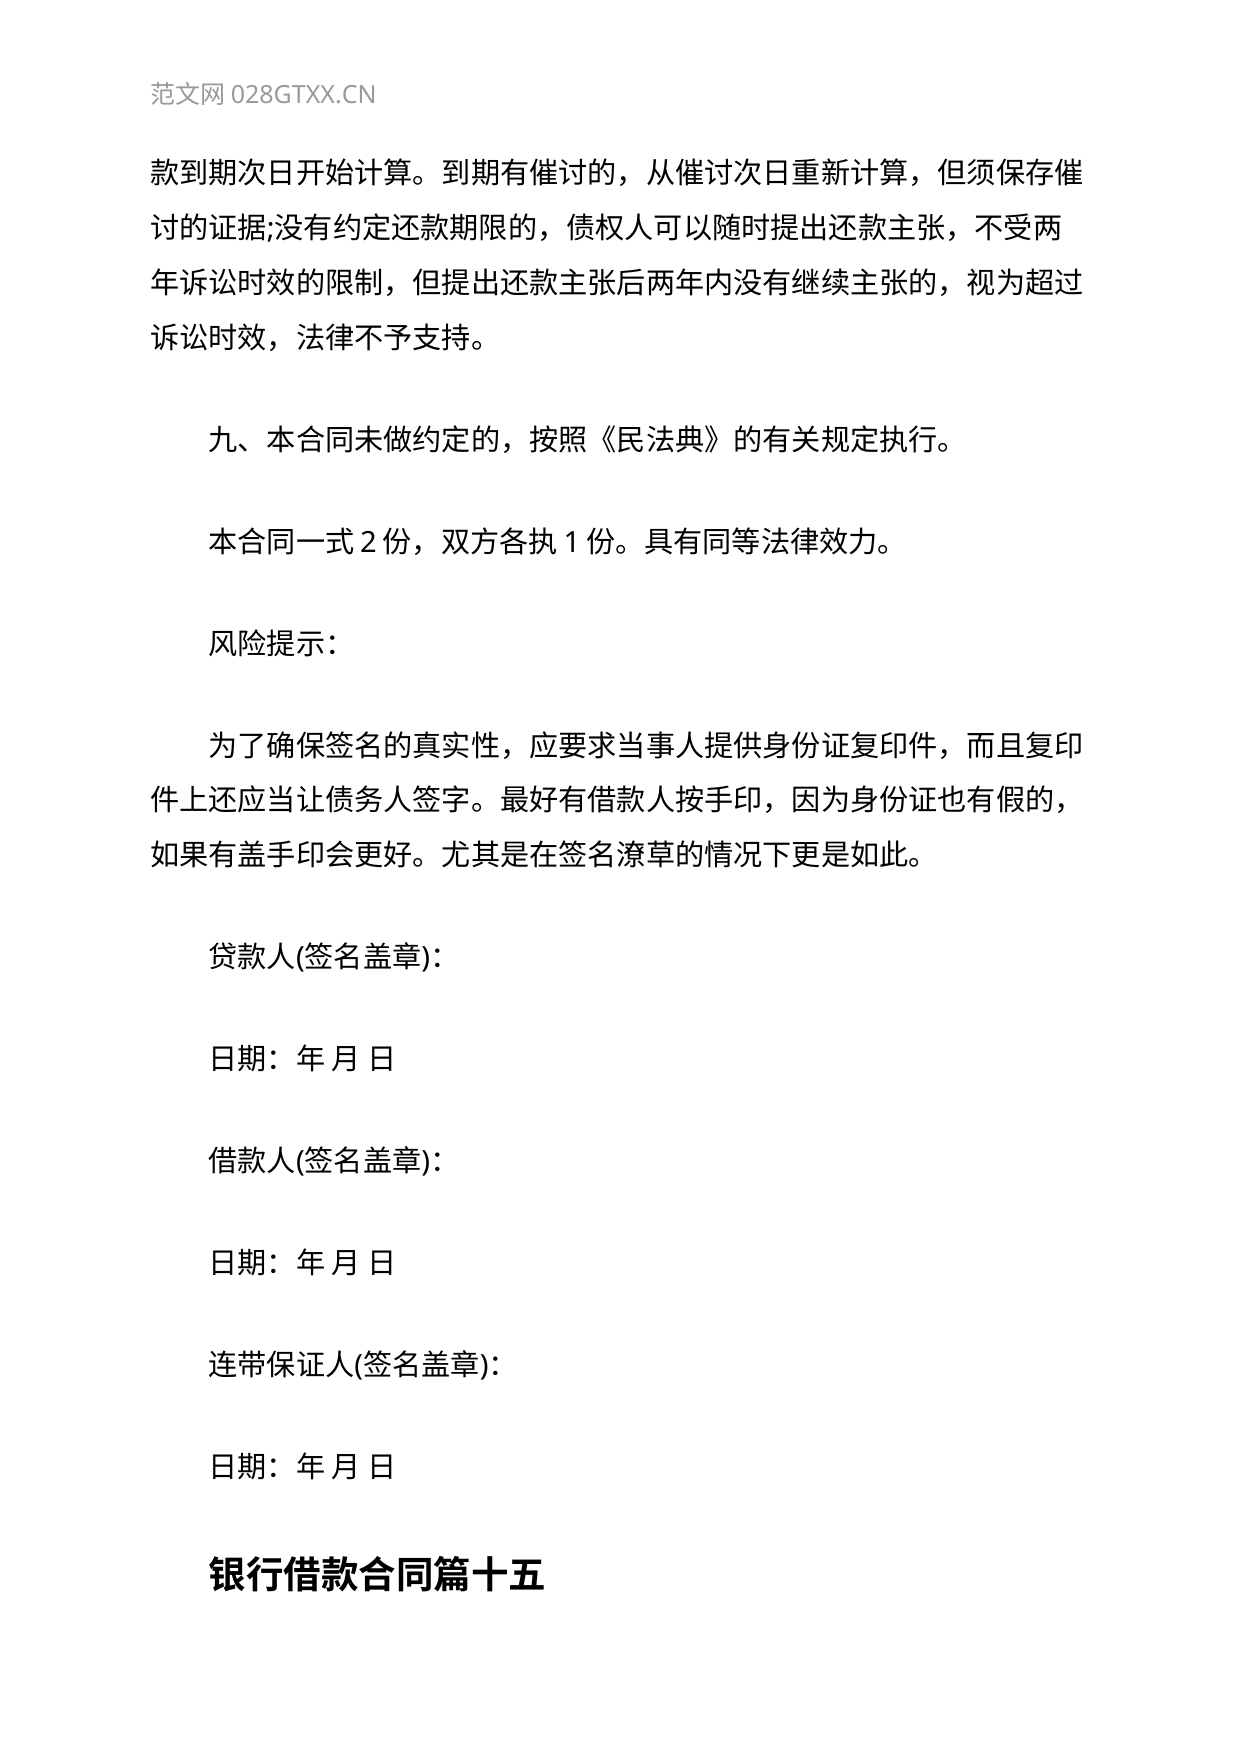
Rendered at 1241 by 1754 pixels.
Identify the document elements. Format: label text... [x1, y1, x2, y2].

text 为了确保签名的真实性，应要求当事人提供身份证复印件，而且复印件上还应当让债务人签字。最好有借款人按手印，因为身份证也有假的，如果有盖手印会更好。尤其是在签名潦草的情况下更是如此。 [150, 722, 1090, 874]
text 连带保证人(签名盖章)： [150, 1341, 1090, 1383]
text 风险提示： [150, 620, 1090, 663]
text 九、本合同未做约定的，按照《民法典》的有关规定执行。 [150, 417, 1090, 459]
text 银行借款合同篇十五 [150, 1545, 1090, 1599]
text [150, 150, 1090, 357]
text 日期：年 月 日 [150, 1036, 1090, 1078]
text 贷款人(签名盖章)： [150, 934, 1090, 976]
text 本合同一式2份，双方各执1份。具有同等法律效力。 [150, 518, 1090, 561]
text 借款人(签名盖章)： [150, 1137, 1090, 1180]
text 日期：年 月 日 [150, 1239, 1090, 1282]
text 日期：年 月 日 [150, 1443, 1090, 1485]
